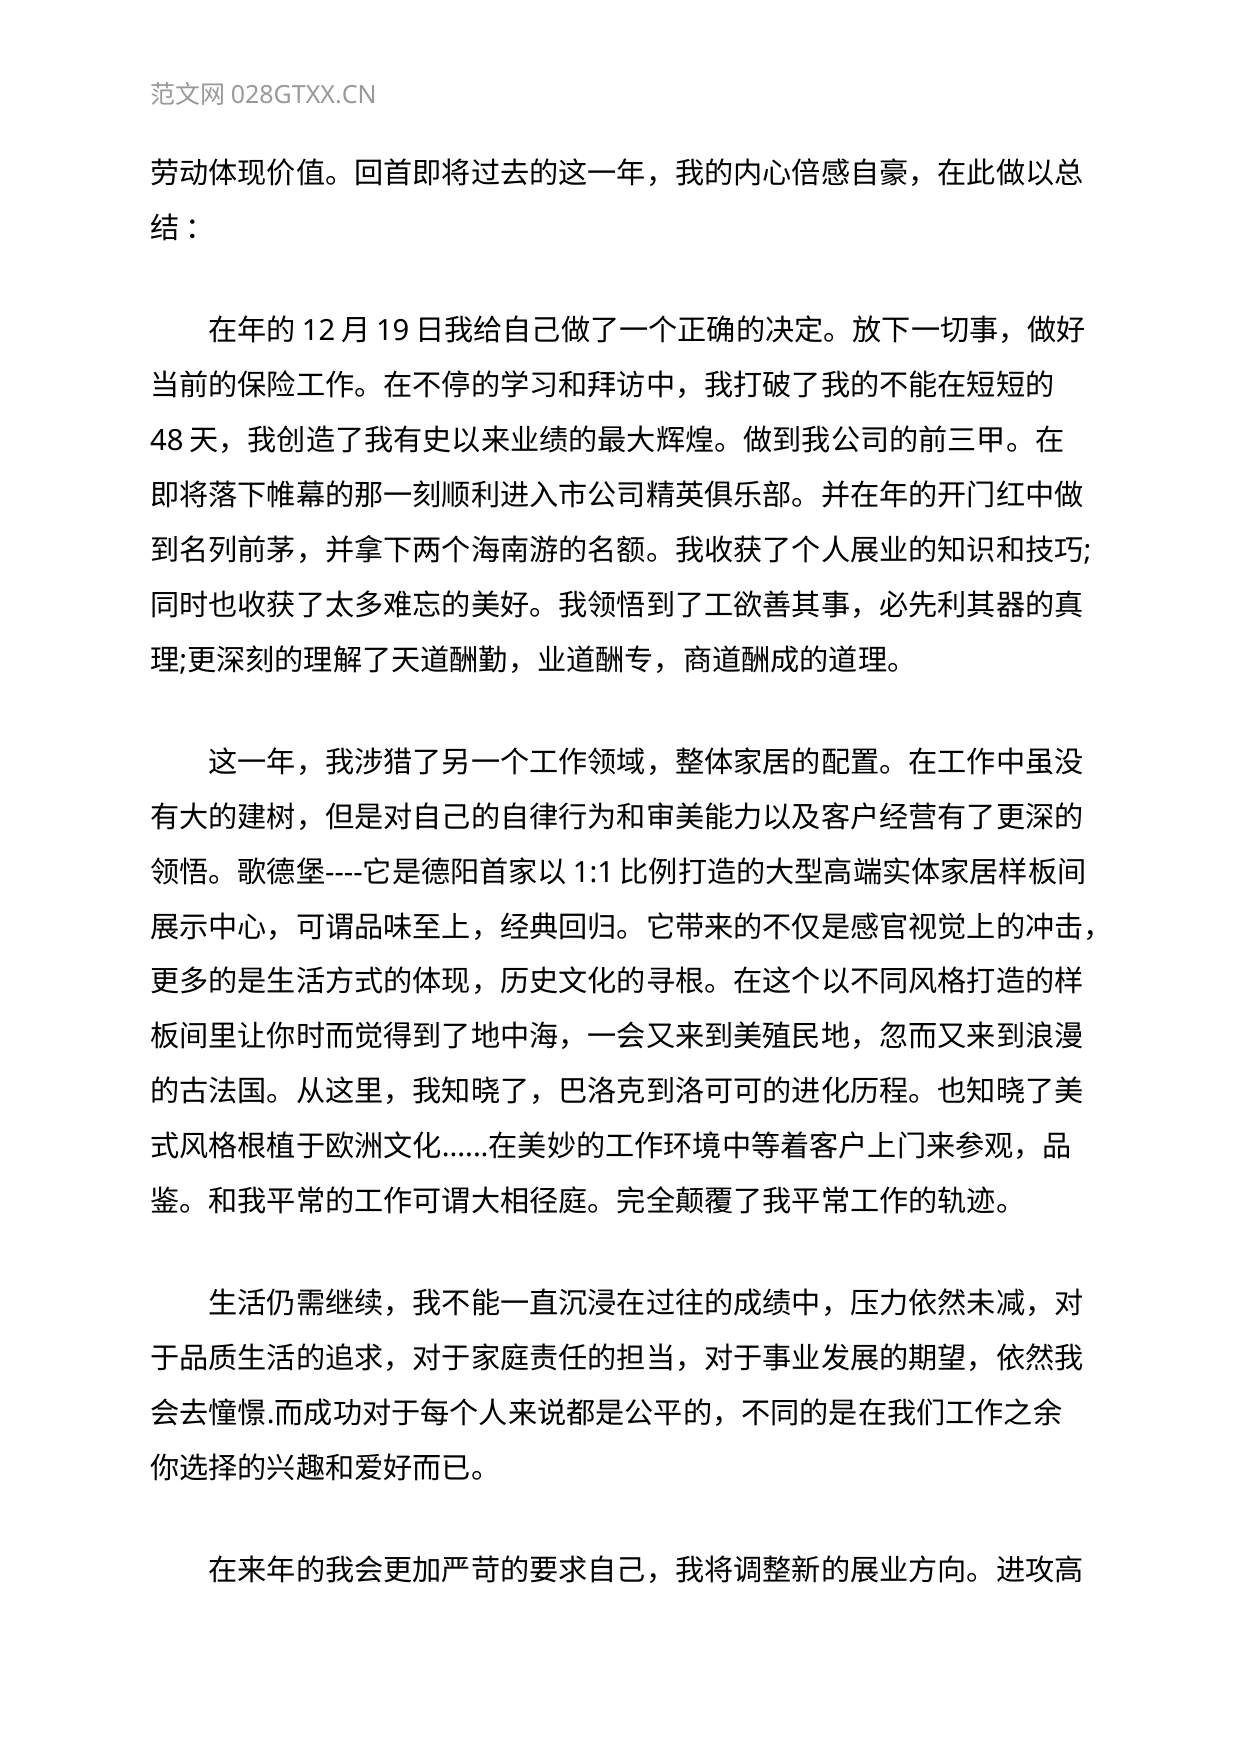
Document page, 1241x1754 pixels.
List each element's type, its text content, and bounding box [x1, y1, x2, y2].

text 生活仍需继续，我不能一直沉浸在过往的成绩中，压力依然未减，对于品质生活的追求，对于家庭责任的担当，对于事业发展的期望，依然我会去憧憬.而成功对于每个人来说都是公平的，不同的是在我们工作之余你选择的兴趣和爱好而已。 [150, 1279, 1090, 1487]
text 在年的12月19日我给自己做了一个正确的决定。放下一切事，做好当前的保险工作。在不停的学习和拜访中，我打破了我的不能在短短的48天，我创造了我有史以来业绩的最大辉煌。做到我公司的前三甲。在即将落下帷幕的那一刻顺利进入市公司精英俱乐部。并在年的开门红中做到名列前茅，并拿下两个海南游的名额。我收获了个人展业的知识和技巧;同时也收获了太多难忘的美好。我领悟到了工欲善其事，必先利其器的真理;更深刻的理解了天道酬勤，业道酬专，商道酬成的道理。 [150, 307, 1090, 679]
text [150, 1546, 1090, 1588]
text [150, 150, 1090, 247]
text 这一年，我涉猎了另一个工作领域，整体家居的配置。在工作中虽没有大的建树，但是对自己的自律行为和审美能力以及客户经营有了更深的领悟。歌德堡----它是德阳首家以1:1比例打造的大型高端实体家居样板间展示中心，可谓品味至上，经典回归。它带来的不仅是感官视觉上的冲击，更多的是生活方式的体现，历史文化的寻根。在这个以不同风格打造的样板间里让你时而觉得到了地中海，一会又来到美殖民地，忽而又来到浪漫的古法国。从这里，我知晓了，巴洛克到洛可可的进化历程。也知晓了美式风格根植于欧洲文化......在美妙的工作环境中等着客户上门来参观，品鉴。和我平常的工作可谓大相径庭。完全颠覆了我平常工作的轨迹。 [150, 738, 1090, 1220]
